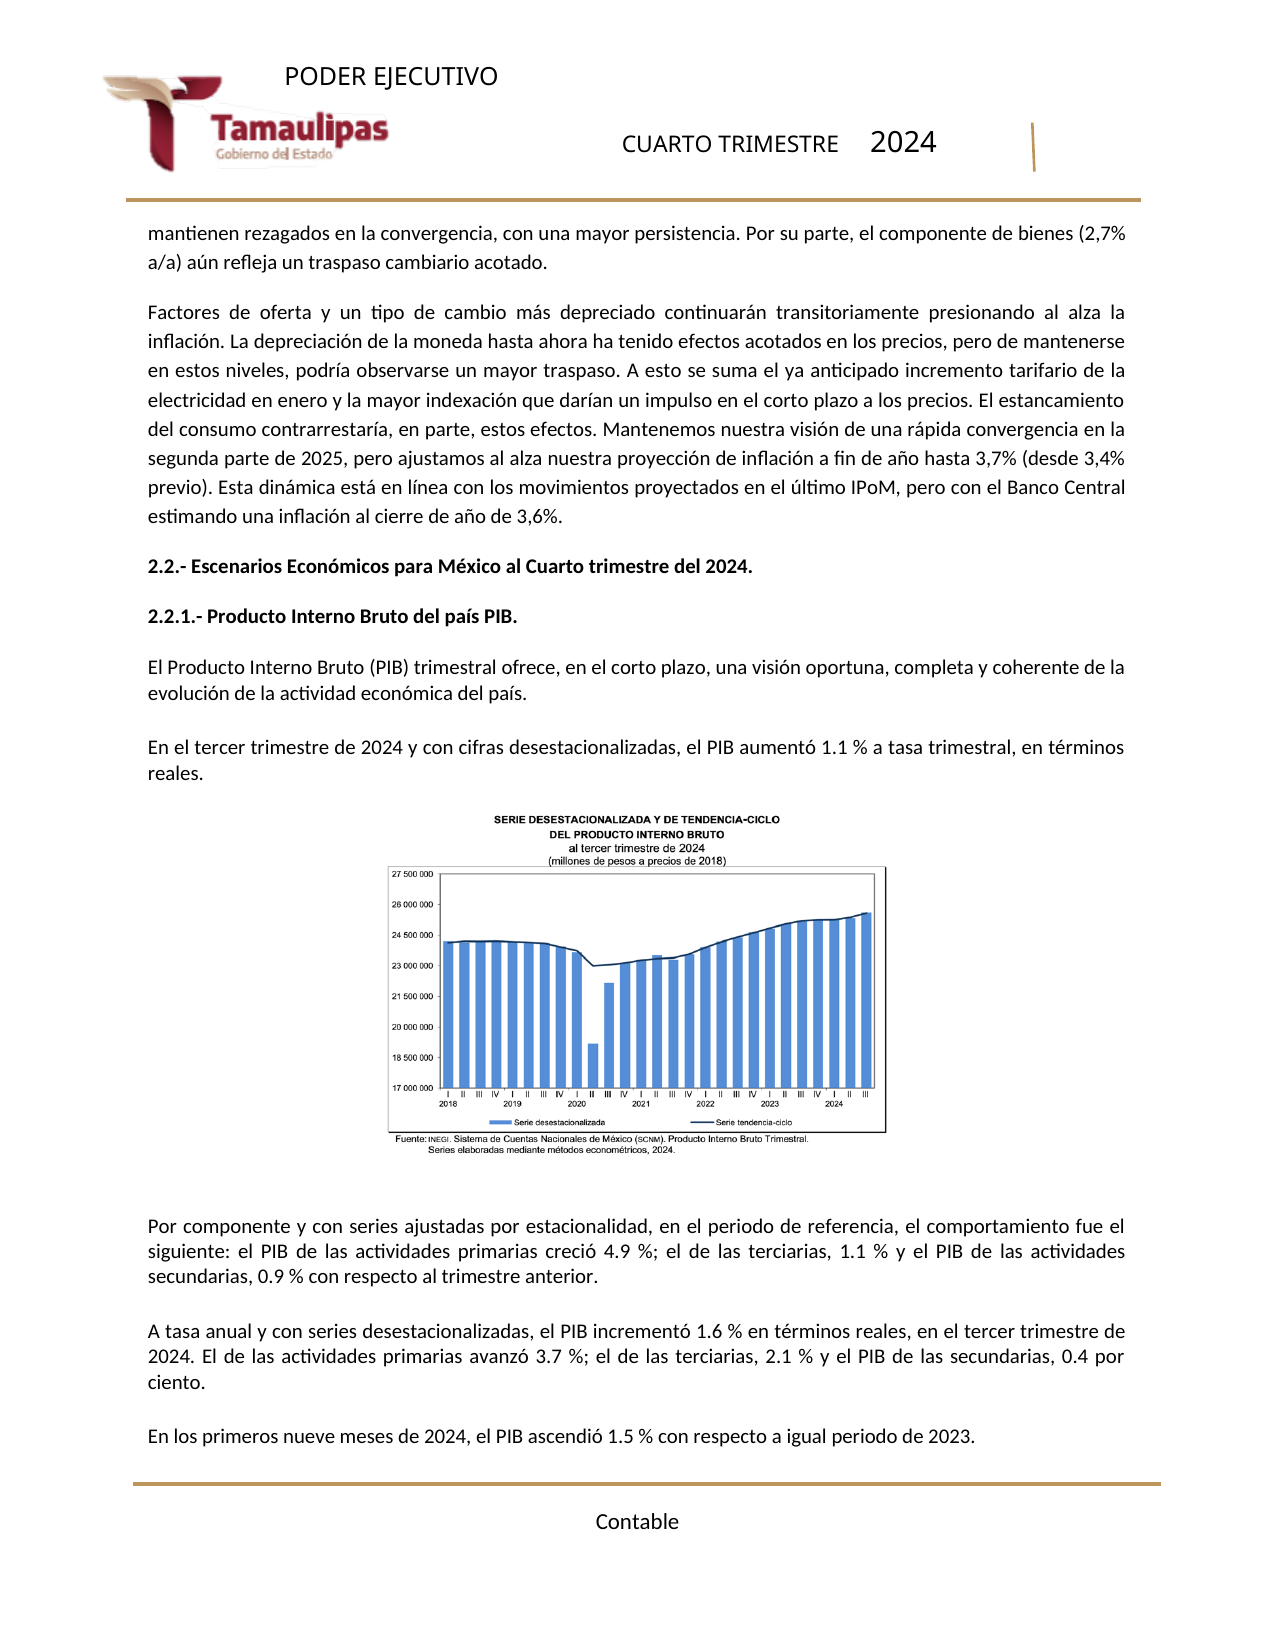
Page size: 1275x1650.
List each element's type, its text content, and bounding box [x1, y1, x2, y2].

text 2.2.- Escenarios Económicos para México al Cuarto trimestre del 2024. [148, 553, 1127, 579]
text El Producto Interno Bruto (PIB) trimestral ofrece, en el corto plazo, una visión oportuna, completa y coherente de la evolución de la actividad económica del país. [148, 654, 1127, 705]
text En el tercer trimestre de 2024 y con cifras desestacionalizadas, el PIB aumentó 1.1 % a tasa trimestral, en términos reales. [148, 734, 1127, 785]
picture [92, 69, 401, 174]
text 2.2.1.- Producto Interno Bruto del país PIB. [148, 603, 1127, 629]
text En los primeros nueve meses de 2024, el PIB ascendió 1.5 % con respecto a igual periodo de 2023. [148, 1424, 1127, 1449]
picture [376, 814, 899, 1159]
text Por componente y con series ajustadas por estacionalidad, en el periodo de referencia, el comportamiento fue el siguiente: el PIB de las actividades primarias creció 4.9 %; el de las terciarias, 1.1 % y el PIB de las actividades secundarias, 0.9 % con respecto al trimestre anterior. [148, 1213, 1127, 1289]
text Factores de oferta y un tipo de cambio más depreciado continuarán transitoriamente presionando al alza la inflación. La depreciación de la moneda hasta ahora ha tenido efectos acotados en los precios, pero de mantenerse en estos niveles, podría observarse un mayor traspaso. A esto se suma el ya anticipado incremento tarifario de la electricidad en enero y la mayor indexación que darían un impulso en el corto plazo a los precios. El estancamiento del consumo contrarrestaría, en parte, estos efectos. Mantenemos nuestra visión de una rápida convergencia en la segunda parte de 2025, pero ajustamos al alza nuestra proyección de inflación a fin de año hasta 3,7% (desde 3,4% previo). Esta dinámica está en línea con los movimientos proyectados en el último IPoM, pero con el Banco Central estimando una inflación al cierre de año de 3,6%. [148, 299, 1127, 529]
text A tasa anual y con series desestacionalizadas, el PIB incrementó 1.6 % en términos reales, en el tercer trimestre de 2024. El de las actividades primarias avanzó 3.7 %; el de las terciarias, 2.1 % y el PIB de las secundarias, 0.4 por ciento. [148, 1318, 1127, 1394]
